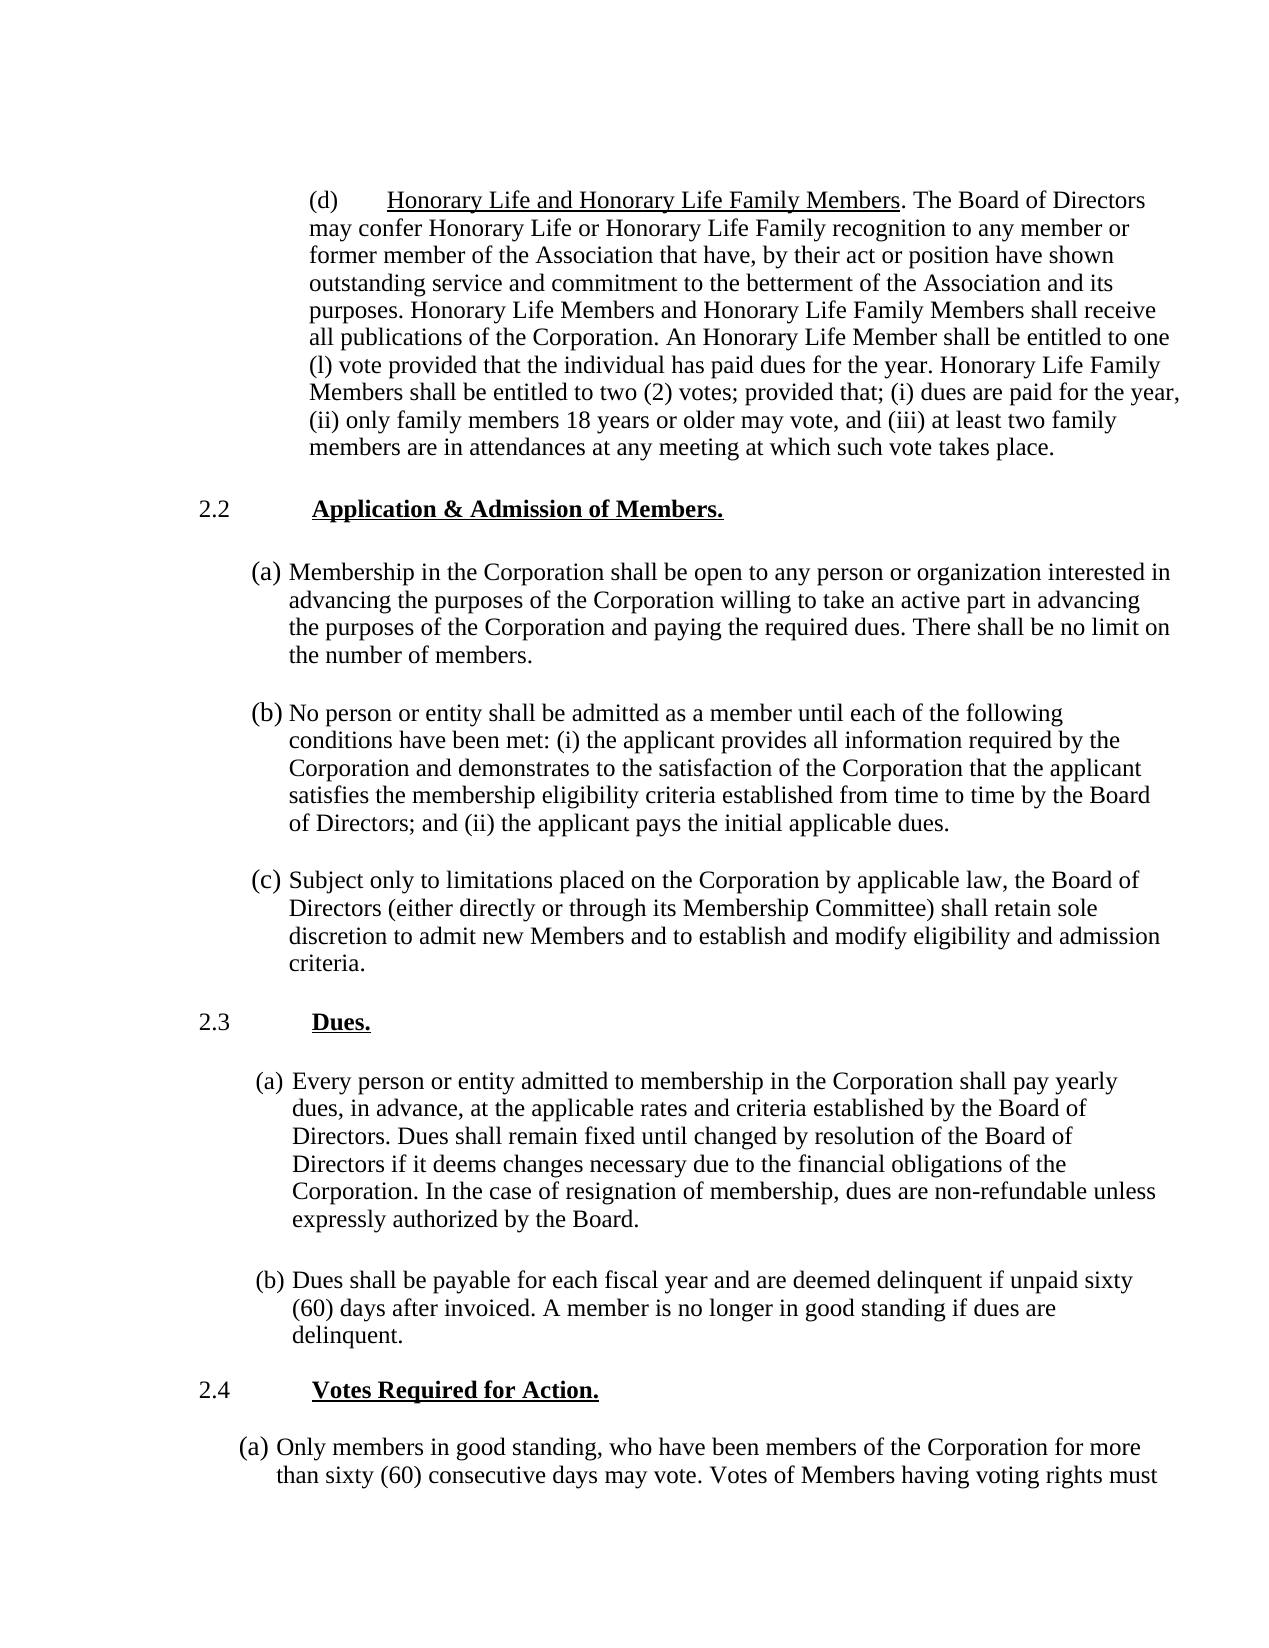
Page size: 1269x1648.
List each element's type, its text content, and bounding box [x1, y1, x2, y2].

list Membership in the Corporation shall be open to any person or organization interested in advancing the purposes of the Corporation willing to take an active part in advancing the purposes of the Corporation and paying the required dues. There shall be no limit on the number of members. [251, 557, 1172, 669]
list Dues shall be payable for each fiscal year and are deemed delinquent if unpaid sixty (60) days after invoiced. A member is no longer in good standing if dues are delinquent. [255, 1267, 1167, 1349]
list Subject only to limitations placed on the Corporation by applicable law, the Board of Directors (either directly or through its Membership Committee) shall retain sole discretion to admit new Members and to establish and modify eligibility and admission criteria. [251, 865, 1172, 977]
list Every person or entity admitted to membership in the Corporation shall pay yearly dues, in advance, at the applicable rates and criteria established by the Board of Directors. Dues shall remain fixed until changed by resolution of the Board of Directors if it deems changes necessary due to the financial obligations of the Corporation. In the case of resignation of membership, dues are non-refundable unless expressly authorized by the Board. [255, 1067, 1167, 1233]
text 2.2 Application & Admission of Members. [198, 495, 1184, 522]
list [238, 1432, 1172, 1489]
text 2.4 Votes Required for Action. [198, 1377, 1167, 1404]
text 2.3 Dues. [198, 1008, 1172, 1036]
list No person or entity shall be admitted as a member until each of the following conditions have been met: (i) the applicant provides all information required by the Corporation and demonstrates to the satisfaction of the Corporation that the applicant satisfies the membership eligibility criteria established from time to time by the Board of Directors; and (ii) the applicant pays the initial applicable dues. [251, 697, 1172, 837]
list Honorary Life and Honorary Life Family Members. The Board of Directors may confer Honorary Life or Honorary Life Family recognition to any member or former member of the Association that have, by their act or position have shown outstanding service and commitment to the betterment of the Association and its purposes. Honorary Life Members and Honorary Life Family Members shall receive all publications of the Corporation. An Honorary Life Member shall be entitled to one (l) vote provided that the individual has paid dues for the year. Honorary Life Family Members shall be entitled to two (2) votes; provided that; (i) dues are paid for the year, (ii) only family members 18 years or older may vote, and (iii) at least two family members are in attendances at any meeting at which such vote takes place. [309, 187, 1184, 461]
